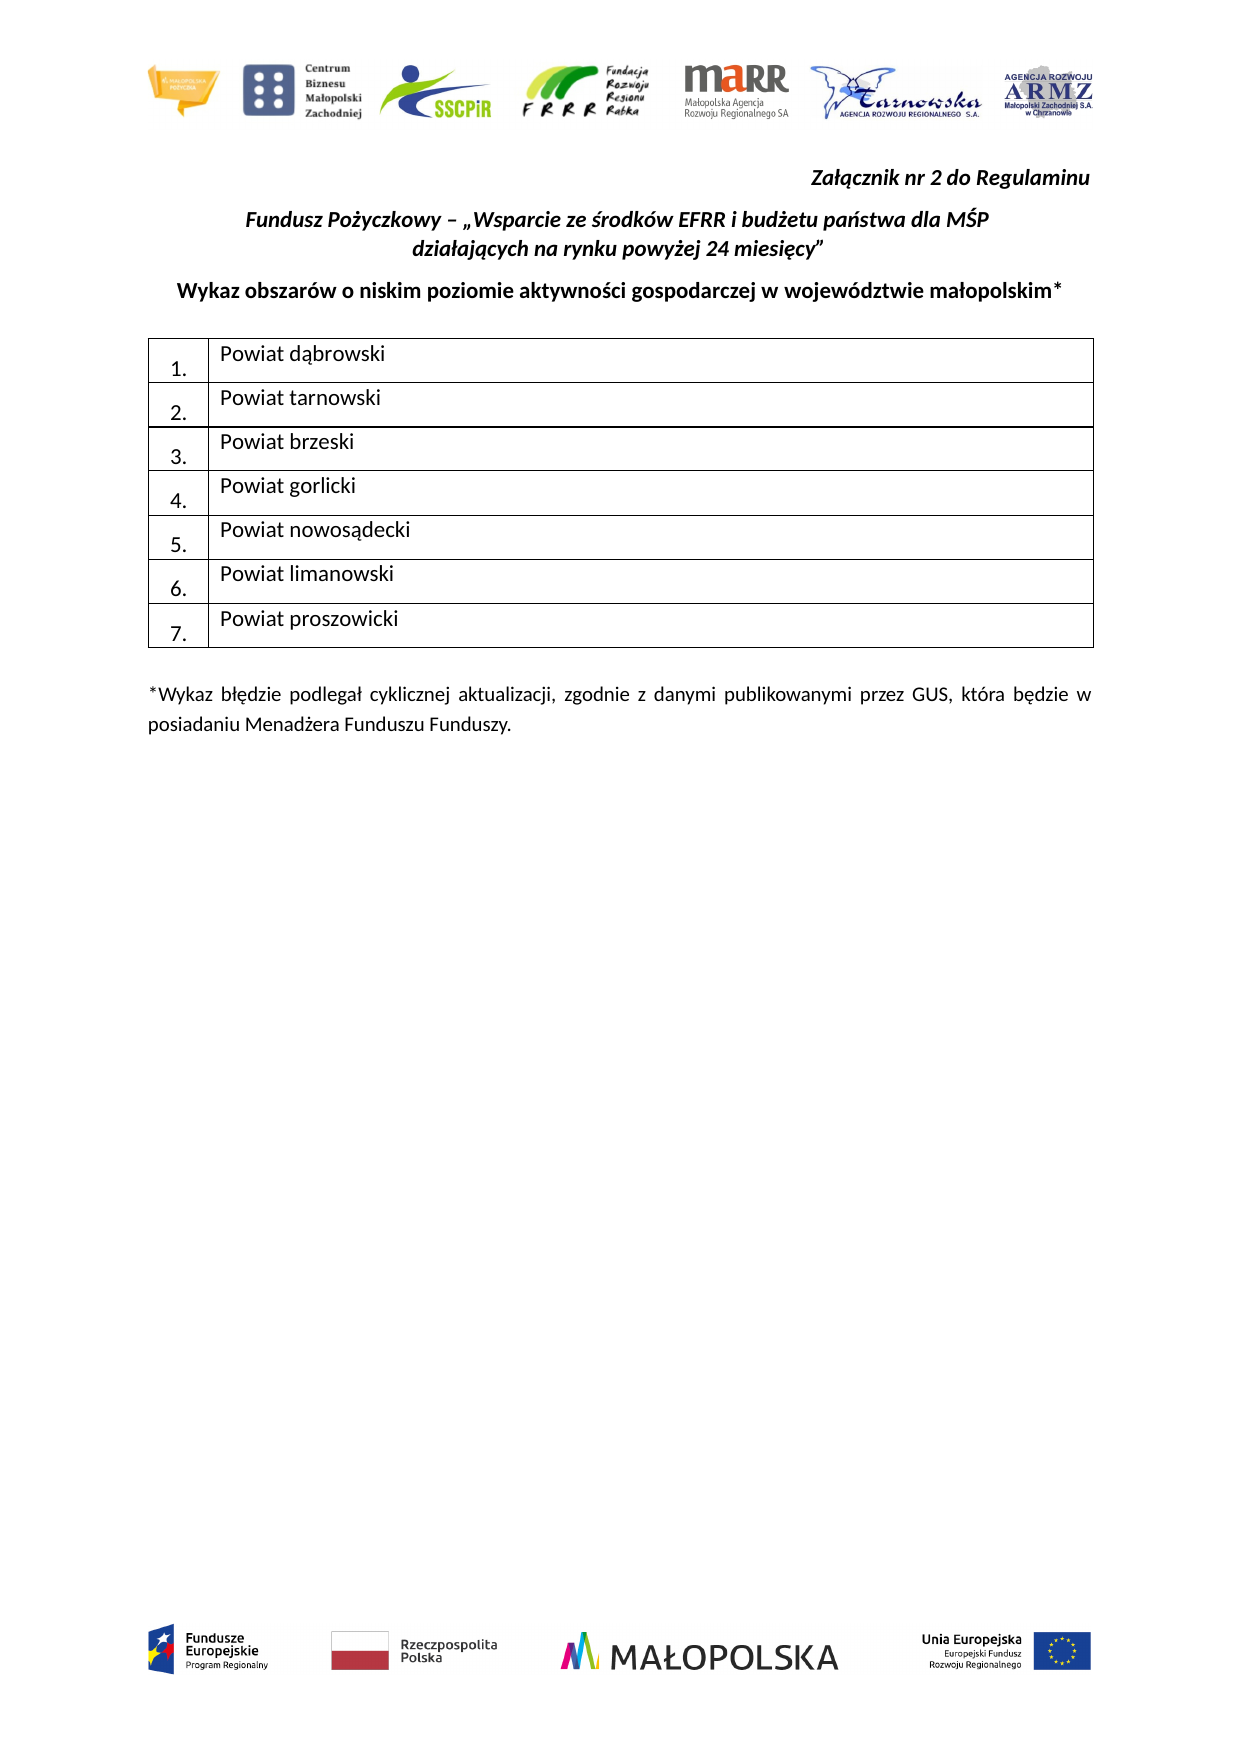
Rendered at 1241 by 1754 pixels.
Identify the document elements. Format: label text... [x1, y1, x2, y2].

table_cell Powiat tarnowski [209, 383, 1093, 426]
text Wykaz obszarów o niskim poziomie aktywności gospodarczej w województwie małopolskim* [148, 277, 1093, 305]
picture [147, 59, 1093, 130]
text *Wykaz błędzie podlegał cyklicznej aktualizacji, zgodnie z danymi publikowanymi przez GUS, która będzie w posiadaniu Menadżera Funduszu Funduszy. [148, 681, 1093, 737]
table_cell Powiat brzeski [209, 428, 1093, 470]
table_cell Powiat limanowski [209, 560, 1093, 603]
table_cell Powiat nowosądecki [209, 516, 1093, 558]
table_cell [149, 560, 208, 603]
table_cell Powiat proszowicki [209, 604, 1093, 647]
table_cell [149, 516, 208, 558]
text Załącznik nr 2 do Regulaminu [148, 163, 1093, 191]
table_cell [149, 604, 208, 647]
table_cell [149, 471, 208, 514]
table_cell [149, 383, 208, 426]
table_cell Powiat gorlicki [209, 471, 1093, 514]
table_header [149, 339, 208, 382]
picture [147, 1623, 1092, 1675]
text Fundusz Pożyczkowy – „Wsparcie ze środków EFRR i budżetu państwa dla MŚP działających na rynku powyżej 24 miesięcy” [148, 206, 1093, 262]
table_cell [149, 428, 208, 470]
table_header Powiat dąbrowski [209, 339, 1093, 382]
